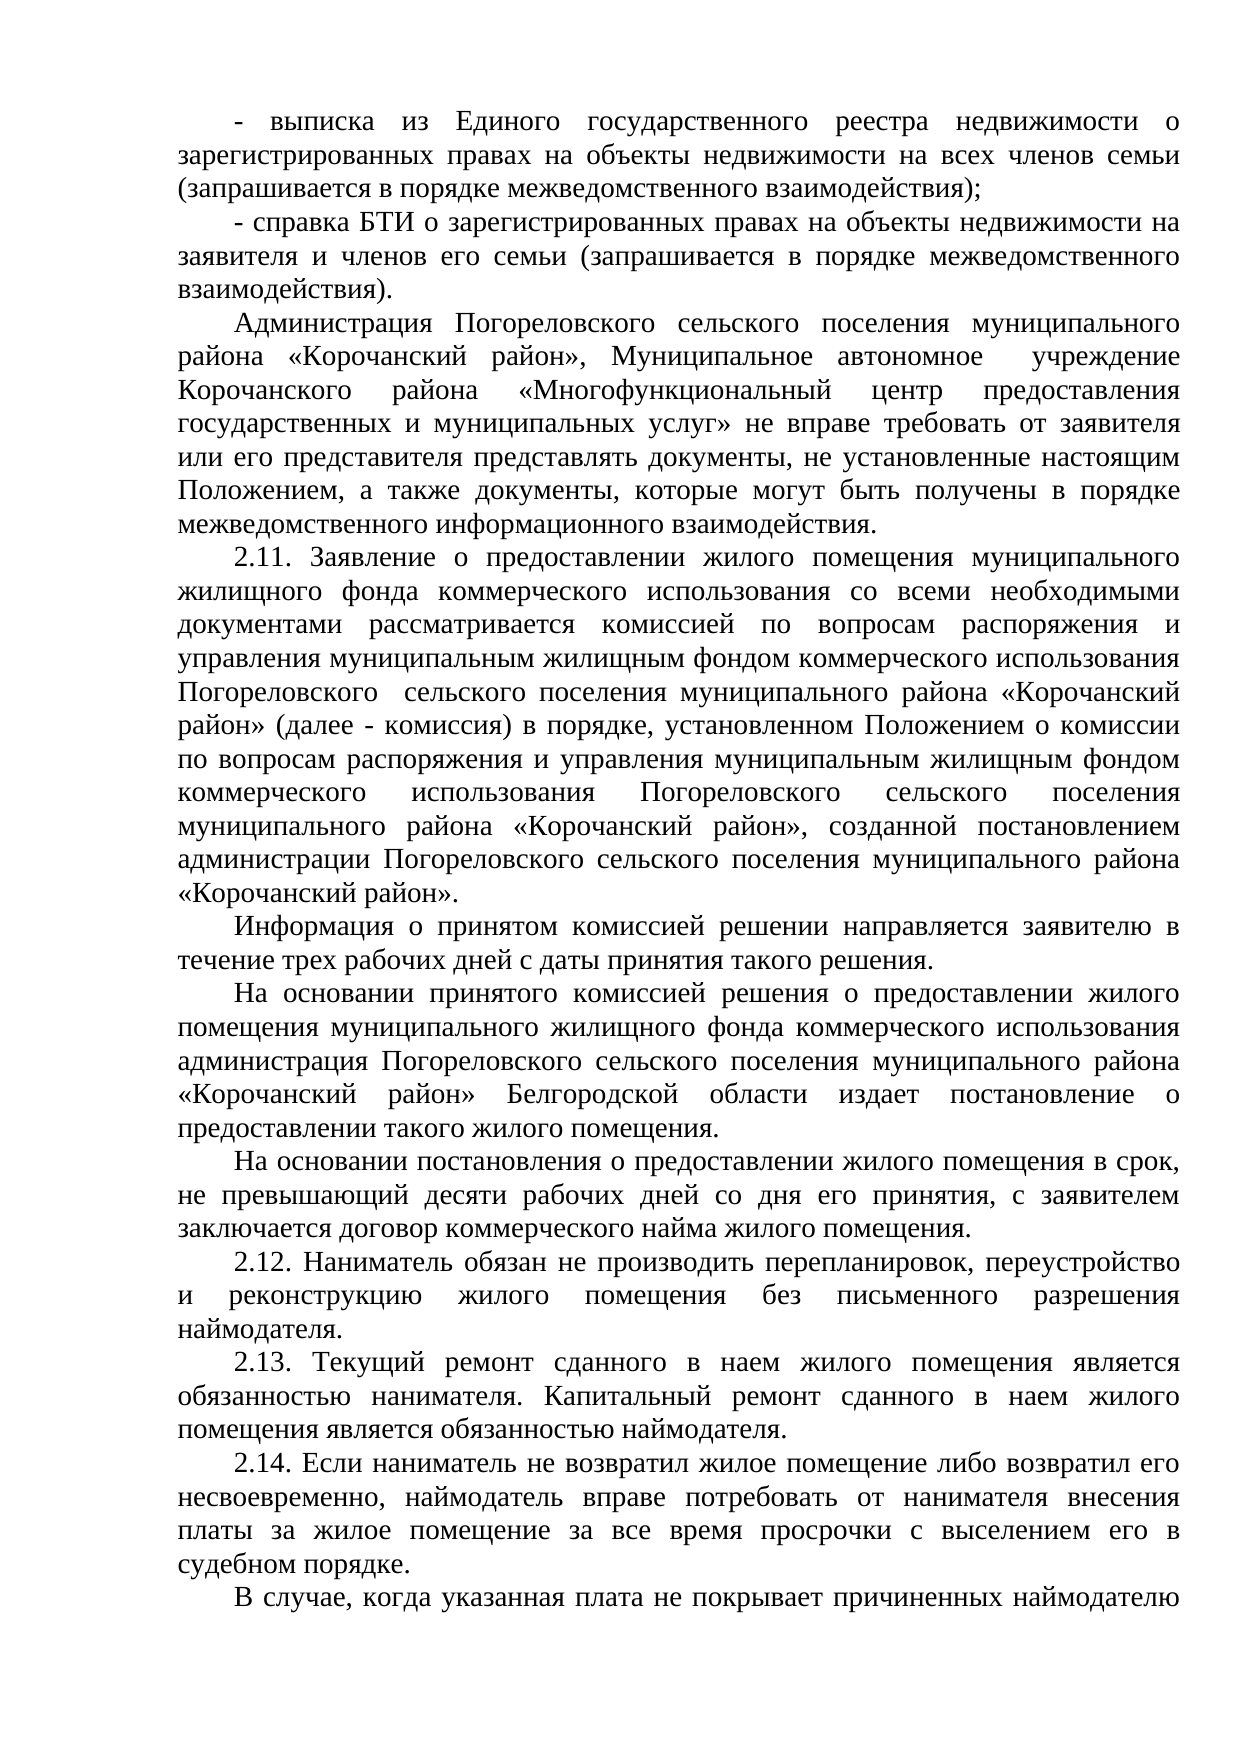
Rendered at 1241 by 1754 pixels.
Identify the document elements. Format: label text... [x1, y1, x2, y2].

text 2.12. Наниматель обязан не производить перепланировок, переустройство и реконструкцию жилого помещения без письменного разрешения наймодателя. [177, 1244, 1181, 1344]
text - выписка из Единого государственного реестра недвижимости о зарегистрированных правах на объекты недвижимости на всех членов семьи (запрашивается в порядке межведомственного взаимодействия); [177, 103, 1181, 204]
text - справка БТИ о зарегистрированных правах на объекты недвижимости на заявителя и членов его семьи (запрашивается в порядке межведомственного взаимодействия). [177, 204, 1181, 305]
text Администрация Погореловского сельского поселения муниципального района «Корочанский район», Муниципальное автономное учреждение Корочанского района «Многофункциональный центр предоставления государственных и муниципальных услуг» не вправе требовать от заявителя или его представителя представлять документы, не установленные настоящим Положением, а также документы, которые могут быть получены в порядке межведомственного информационного взаимодействия. [177, 305, 1181, 539]
text Информация о принятом комиссией решении направляется заявителю в течение трех рабочих дней с даты принятия такого решения. [177, 908, 1181, 976]
text На основании принятого комиссией решения о предоставлении жилого помещения муниципального жилищного фонда коммерческого использования администрация Погореловского сельского поселения муниципального района «Корочанский район» Белгородской области издает постановление о предоставлении такого жилого помещения. [177, 976, 1181, 1143]
text 2.13. Текущий ремонт сданного в наем жилого помещения является обязанностью нанимателя. Капитальный ремонт сданного в наем жилого помещения является обязанностью наймодателя. [177, 1344, 1181, 1445]
text 2.14. Если наниматель не возвратил жилое помещение либо возвратил его несвоевременно, наймодатель вправе потребовать от нанимателя внесения платы за жилое помещение за все время просрочки с выселением его в судебном порядке. [177, 1445, 1181, 1579]
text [177, 1579, 1181, 1613]
text 2.11. Заявление о предоставлении жилого помещения муниципального жилищного фонда коммерческого использования со всеми необходимыми документами рассматривается комиссией по вопросам распоряжения и управления муниципальным жилищным фондом коммерческого использования Погореловского сельского поселения муниципального района «Корочанский район» (далее - комиссия) в порядке, установленном Положением о комиссии по вопросам распоряжения и управления муниципальным жилищным фондом коммерческого использования Погореловского сельского поселения муниципального района «Корочанский район», созданной постановлением администрации Погореловского сельского поселения муниципального района «Корочанский район». [177, 539, 1181, 908]
text На основании постановления о предоставлении жилого помещения в срок, не превышающий десяти рабочих дней со дня его принятия, с заявителем заключается договор коммерческого найма жилого помещения. [177, 1143, 1181, 1244]
